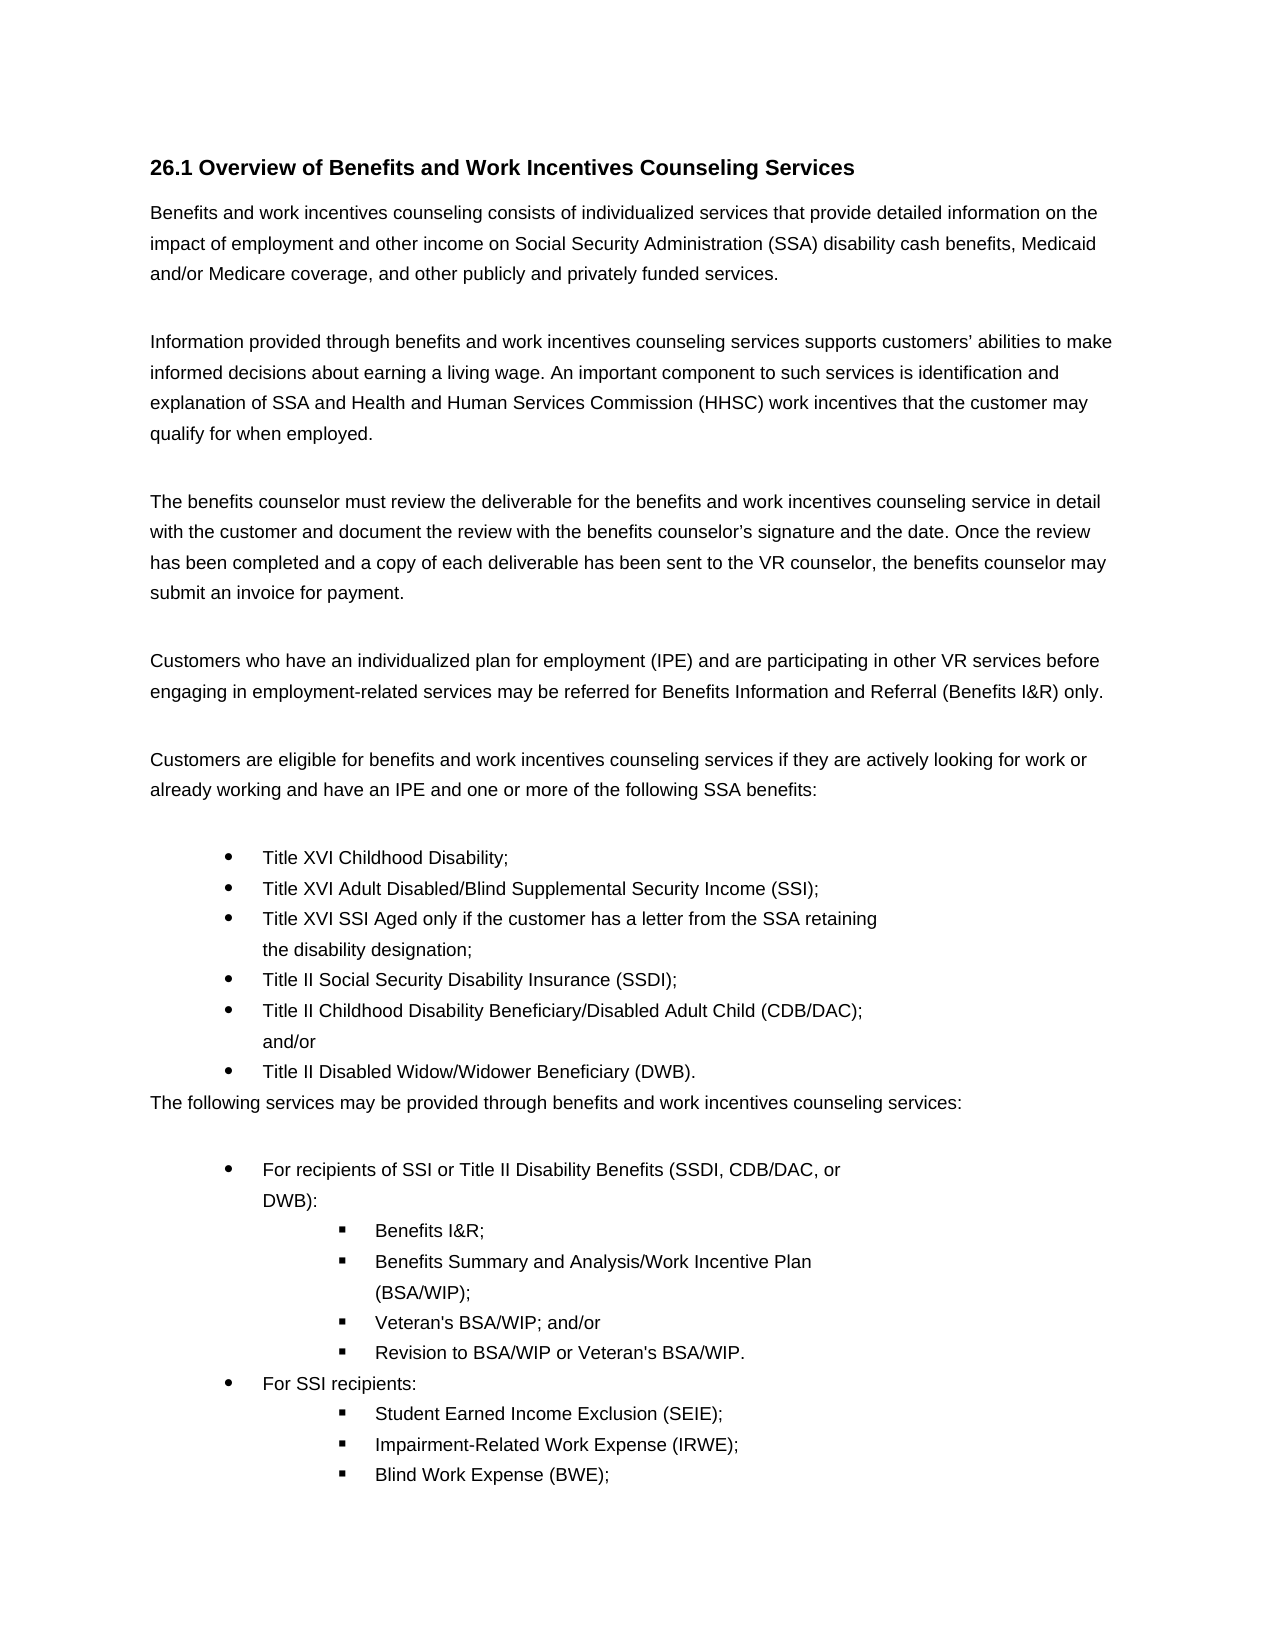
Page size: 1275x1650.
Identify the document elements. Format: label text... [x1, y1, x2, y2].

list Blind Work Expense (BWE); [337, 1456, 862, 1486]
list Title XVI SSI Aged only if the customer has a letter from the SSA retaining the disability designation; [225, 899, 900, 960]
text 26.1 Overview of Benefits and Work Incentives Counseling Services [150, 150, 1125, 181]
list Title II Disabled Widow/Widower Beneficiary (DWB). [225, 1052, 900, 1082]
text Information provided through benefits and work incentives counseling services supports customers’ abilities to make informed decisions about earning a living wage. An important component to such services is identification and explanation of SSA and Health and Human Services Commission (HHSC) work incentives that the customer may qualify for when employed. [150, 322, 1125, 444]
list Revision to BSA/WIP or Veteran's BSA/WIP. [337, 1334, 862, 1364]
list Title II Childhood Disability Beneficiary/Disabled Adult Child (CDB/DAC); and/or [225, 991, 900, 1052]
list Benefits I&R; [337, 1212, 862, 1242]
list Impairment-Related Work Expense (IRWE); [337, 1425, 862, 1456]
text Benefits and work incentives counseling consists of individualized services that provide detailed information on the impact of employment and other income on Social Security Administration (SSA) disability cash benefits, Medicaid and/or Medicare coverage, and other publicly and privately funded services. [150, 193, 1125, 284]
list Benefits Summary and Analysis/Work Incentive Plan (BSA/WIP); [337, 1242, 862, 1303]
list Title XVI Childhood Disability; [225, 838, 900, 869]
list For recipients of SSI or Title II Disability Benefits (SSDI, CDB/DAC, or DWB): [225, 1151, 900, 1212]
list Student Earned Income Exclusion (SEIE); [337, 1395, 862, 1425]
list Veteran's BSA/WIP; and/or [337, 1303, 862, 1334]
text The benefits counselor must review the deliverable for the benefits and work incentives counseling service in detail with the customer and document the review with the benefits counselor’s signature and the date. Once the review has been completed and a copy of each deliverable has been sent to the VR counselor, the benefits counselor may submit an invoice for payment. [150, 482, 1125, 604]
list Title XVI Adult Disabled/Blind Supplemental Security Income (SSI); [225, 869, 900, 899]
list Title II Social Security Disability Insurance (SSDI); [225, 960, 900, 991]
text Customers are eligible for benefits and work incentives counseling services if they are actively looking for work or already working and have an IPE and one or more of the following SSA benefits: [150, 740, 1125, 801]
text The following services may be provided through benefits and work incentives counseling services: [150, 1082, 1125, 1113]
text Customers who have an individualized plan for employment (IPE) and are participating in other VR services before engaging in employment-related services may be referred for Benefits Information and Referral (Benefits I&R) only. [150, 641, 1125, 702]
list For SSI recipients: [225, 1364, 900, 1395]
